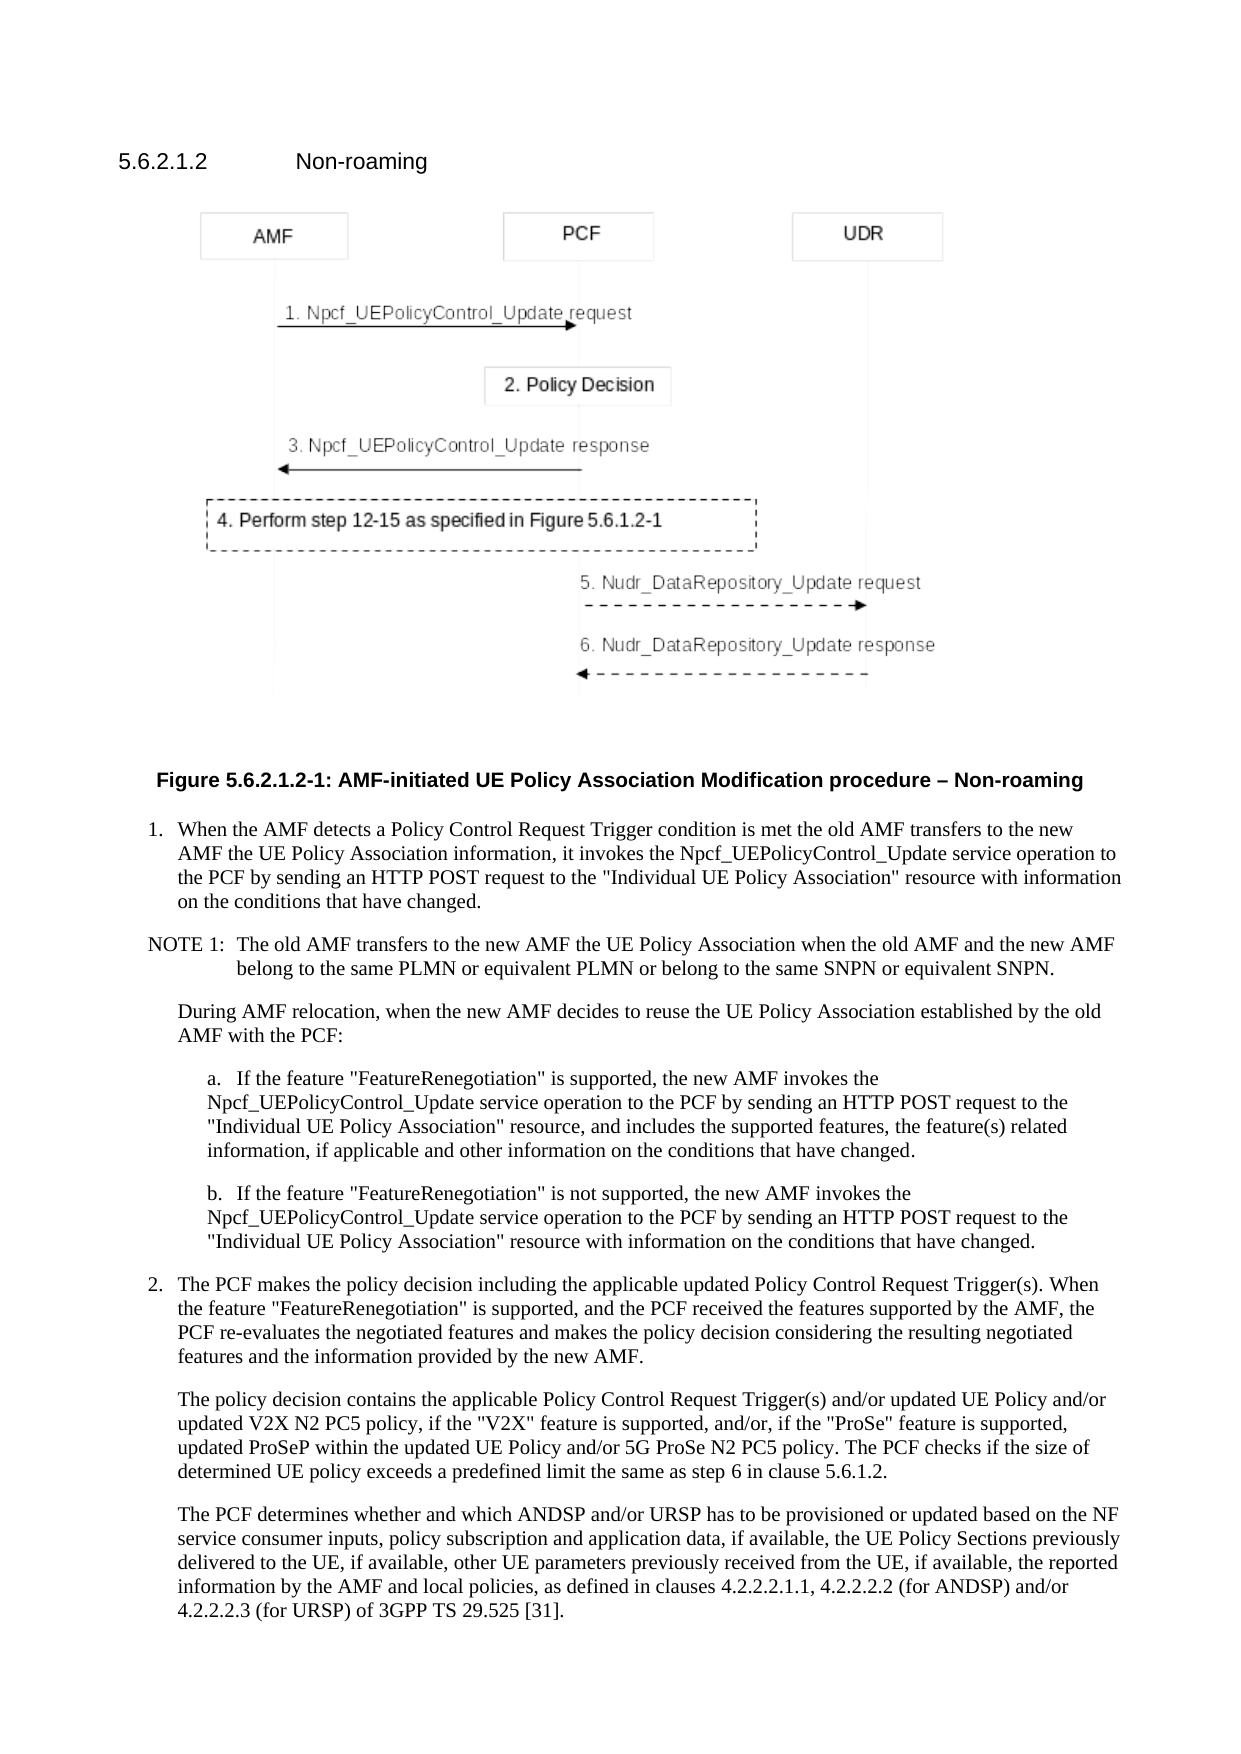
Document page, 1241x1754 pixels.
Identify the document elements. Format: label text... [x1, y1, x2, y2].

subtitle 5.6.2.1.2 Non-roaming [118, 148, 1122, 174]
text During AMF relocation, when the new AMF decides to reuse the UE Policy Association established by the old AMF with the PCF: [148, 999, 1122, 1047]
text b. If the feature "FeatureRenegotiation" is not supported, the new AMF invokes the Npcf_UEPolicyControl_Update service operation to the PCF by sending an HTTP POST request to the "Individual UE Policy Association" resource with information on the conditions that have changed. [207, 1181, 1122, 1253]
text 2. The PCF makes the policy decision including the applicable updated Policy Control Request Trigger(s). When the feature "FeatureRenegotiation" is supported, and the PCF received the features supported by the AMF, the PCF re-evaluates the negotiated features and makes the policy decision considering the resulting negotiated features and the information provided by the new AMF. [148, 1271, 1122, 1368]
text The PCF determines whether and which ANDSP and/or URSP has to be provisioned or updated based on the NF service consumer inputs, policy subscription and application data, if available, the UE Policy Sections previously delivered to the UE, if available, other UE parameters previously received from the UE, if available, the reported information by the AMF and local policies, as defined in clauses 4.2.2.2.1.1, 4.2.2.2.2 (for ANDSP) and/or 4.2.2.2.3 (for URSP) of 3GPP TS 29.525 [31]. [148, 1501, 1122, 1622]
text NOTE 1: The old AMF transfers to the new AMF the UE Policy Association when the old AMF and the new AMF belong to the same PLMN or equivalent PLMN or belong to the same SNPN or equivalent SNPN. [148, 932, 1122, 980]
text a. If the feature "FeatureRenegotiation" is supported, the new AMF invokes the Npcf_UEPolicyControl_Update service operation to the PCF by sending an HTTP POST request to the "Individual UE Policy Association" resource, and includes the supported features, the feature(s) related information, if applicable and other information on the conditions that have changed. [207, 1066, 1122, 1162]
text The policy decision contains the applicable Policy Control Request Trigger(s) and/or updated UE Policy and/or updated V2X N2 PC5 policy, if the "V2X" feature is supported, and/or, if the "ProSe" feature is supported, updated ProSeP within the updated UE Policy and/or 5G ProSe N2 PC5 policy. The PCF checks if the size of determined UE policy exceeds a predefined limit the same as step 6 in clause 5.6.1.2. [148, 1386, 1122, 1483]
text 1. When the AMF detects a Policy Control Request Trigger condition is met the old AMF transfers to the new AMF the UE Policy Association information, it invokes the Npcf_UEPolicyControl_Update service operation to the PCF by sending an HTTP POST request to the "Individual UE Policy Association" resource with information on the conditions that have changed. [148, 817, 1122, 913]
text Figure 5.6.2.1.2-1: AMF-initiated UE Policy Association Modification procedure – Non-roaming [118, 768, 1122, 792]
